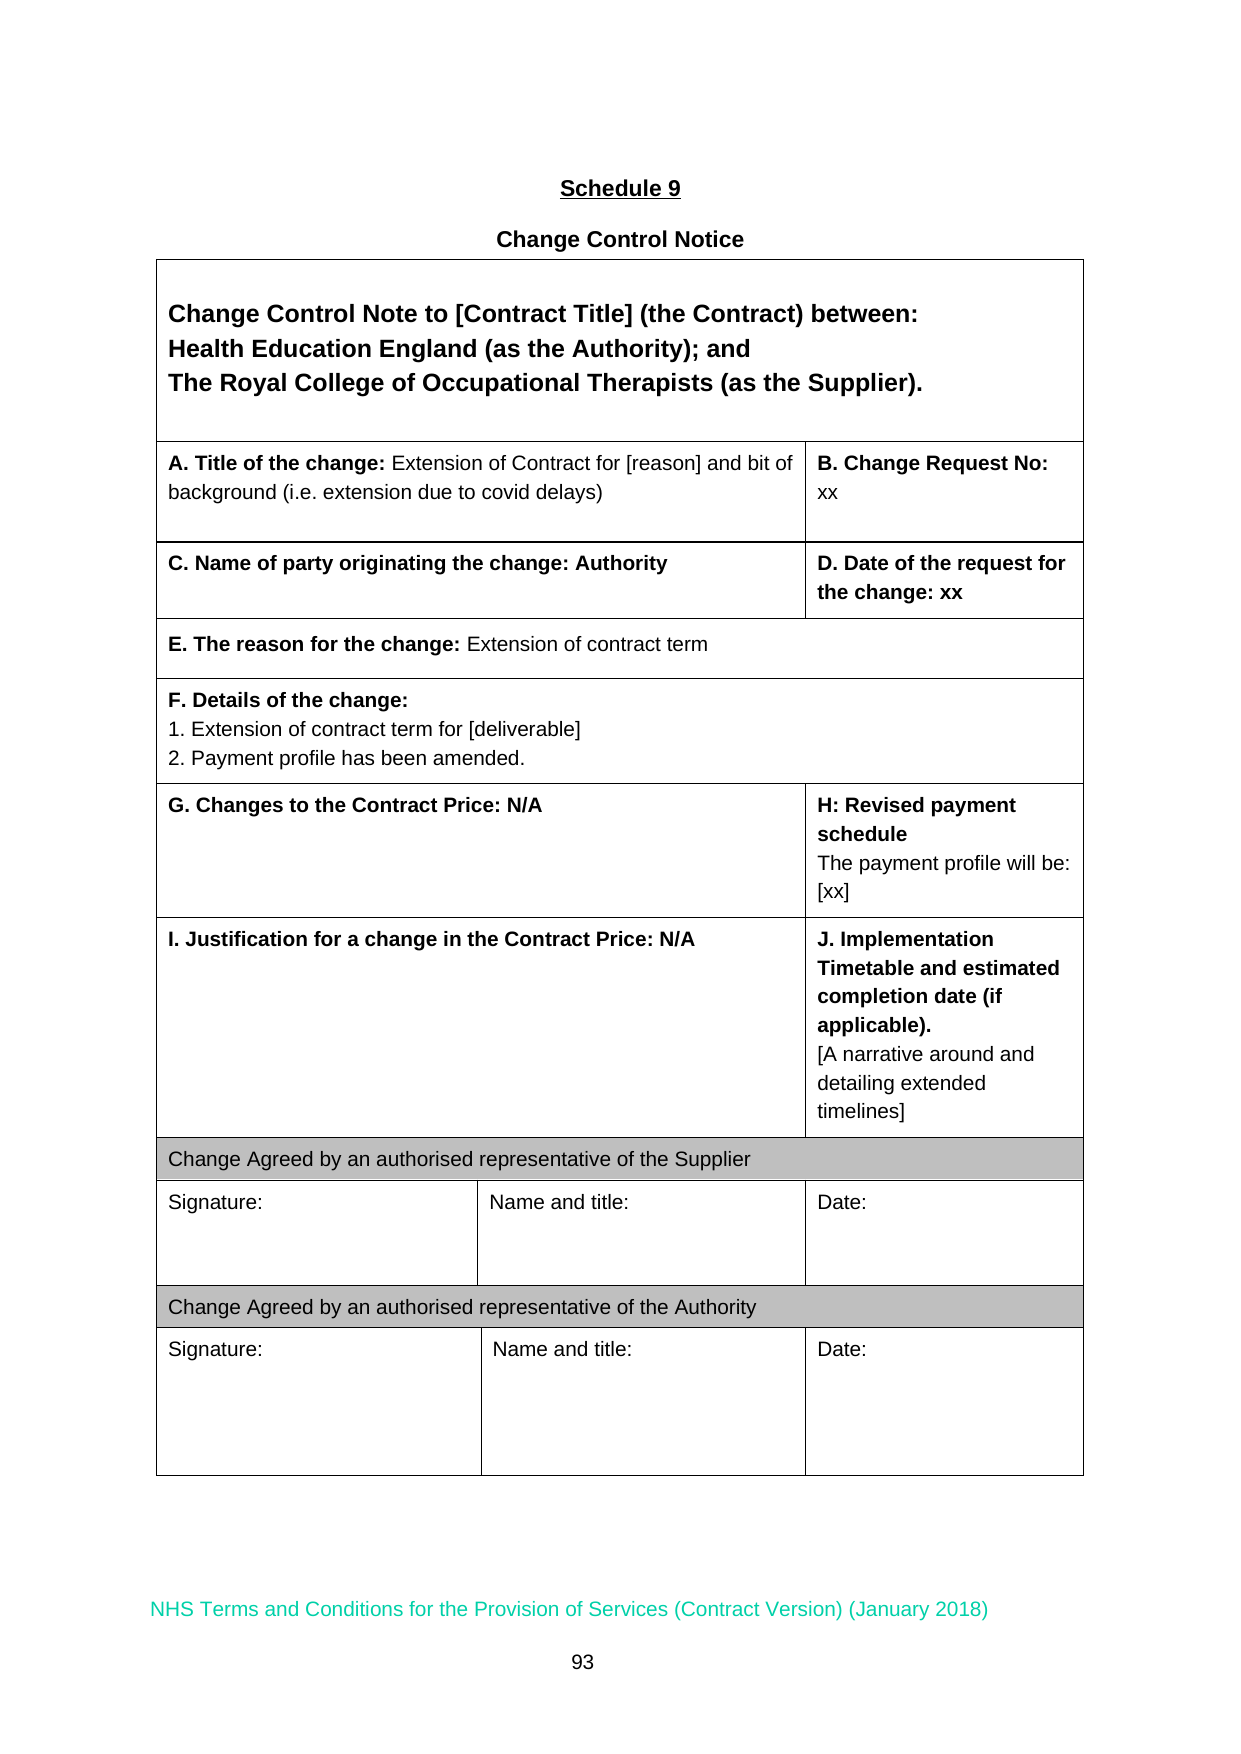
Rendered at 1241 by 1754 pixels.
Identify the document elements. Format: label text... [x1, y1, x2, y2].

table_cell Name and title: [482, 1328, 805, 1475]
table_cell Name and title: [478, 1181, 805, 1284]
table_cell Change Agreed by an authorised representative of the Supplier [157, 1138, 1083, 1179]
table_cell H: Revised payment schedule The payment profile will be: [xx] [806, 784, 1083, 917]
table_cell Date: [806, 1181, 1083, 1284]
table_header Change Control Note to [Contract Title] (the Contract) between: Health Education England (as the Authority); and The Royal College of Occupational Therapists (as the Supplier). [157, 260, 1083, 441]
table_cell E. The reason for the change: Extension of contract term [157, 619, 1083, 678]
table_cell Date: [806, 1328, 1083, 1475]
subtitle Change Control Notice [150, 226, 1090, 253]
table_cell C. Name of party originating the change: Authority [157, 543, 805, 618]
table_cell Signature: [157, 1181, 477, 1284]
table_cell Signature: [157, 1328, 481, 1475]
table_cell I. Justification for a change in the Contract Price: N/A [157, 918, 805, 1137]
table_cell F. Details of the change: 1. Extension of contract term for [deliverable] 2. Payment profile has been amended. [157, 679, 1083, 783]
table_cell Change Agreed by an authorised representative of the Authority [157, 1286, 1083, 1327]
table_cell A. Title of the change: Extension of Contract for [reason] and bit of background (i.e. extension due to covid delays) [157, 442, 805, 541]
table_cell D. Date of the request for the change: xx [806, 543, 1083, 618]
table_cell J. Implementation Timetable and estimated completion date (if applicable). [A narrative around and detailing extended timelines] [806, 918, 1083, 1137]
table_cell G. Changes to the Contract Price: N/A [157, 784, 805, 917]
table_cell B. Change Request No: xx [806, 442, 1083, 541]
